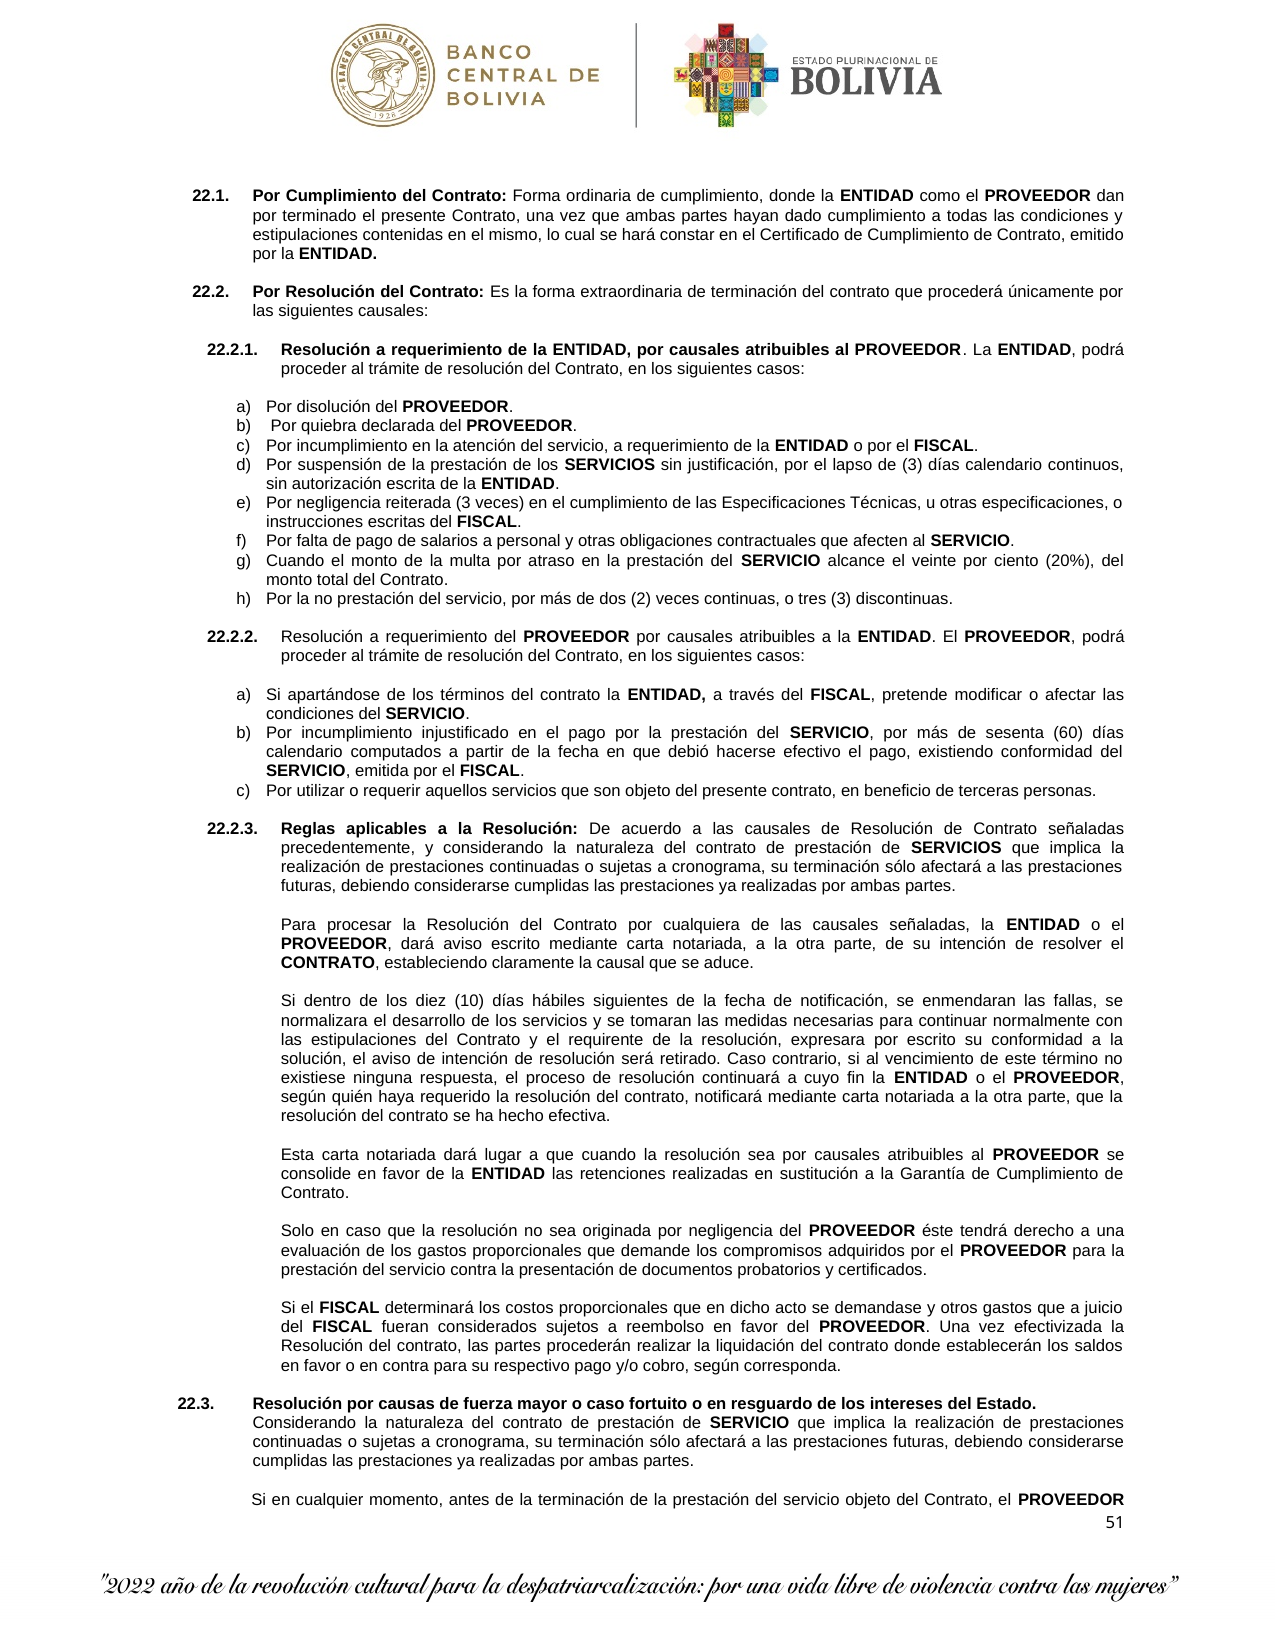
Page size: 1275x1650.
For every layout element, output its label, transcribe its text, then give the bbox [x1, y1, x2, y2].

list Por Cumplimiento del Contrato: Forma ordinaria de cumplimiento, donde la ENTIDAD como el PROVEEDOR dan por terminado el presente Contrato, una vez que ambas partes hayan dado cumplimiento a todas las condiciones y estipulaciones contenidas en el mismo, lo cual se hará constar en el Certificado de Cumplimiento de Contrato, emitido por la ENTIDAD. [192, 186, 1124, 263]
list Cuando el monto de la multa por atraso en la prestación del SERVICIO alcance el veinte por ciento (20%), del monto total del Contrato. [236, 550, 1124, 589]
list Por la no prestación del servicio, por más de dos (2) veces continuas, o tres (3) discontinuas. [236, 589, 1124, 608]
list Por Resolución del Contrato: Es la forma extraordinaria de terminación del contrato que procederá únicamente por las siguientes causales: [192, 282, 1124, 320]
list Por incumplimiento injustificado en el pago por la prestación del SERVICIO, por más de sesenta (60) días calendario computados a partir de la fecha en que debió hacerse efectivo el pago, existiendo conformidad del SERVICIO, emitida por el FISCAL. [236, 723, 1124, 780]
list Por disolución del PROVEEDOR. [236, 397, 1124, 416]
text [251, 1489, 1124, 1509]
list Por incumplimiento en la atención del servicio, a requerimiento de la ENTIDAD o por el FISCAL. [236, 435, 1124, 454]
text Solo en caso que la resolución no sea originada por negligencia del PROVEEDOR éste tendrá derecho a una evaluación de los gastos proporcionales que demande los compromisos adquiridos por el PROVEEDOR para la prestación del servicio contra la presentación de documentos probatorios y certificados. [281, 1221, 1124, 1279]
list Por negligencia reiterada (3 veces) en el cumplimiento de las Especificaciones Técnicas, u otras especificaciones, o instrucciones escritas del FISCAL. [236, 493, 1124, 531]
text Considerando la naturaleza del contrato de prestación de SERVICIO que implica la realización de prestaciones continuadas o sujetas a cronograma, su terminación sólo afectará a las prestaciones futuras, debiendo considerarse cumplidas las prestaciones ya realizadas por ambas partes. [252, 1413, 1124, 1470]
picture [0, 5, 1272, 166]
text Si dentro de los diez (10) días hábiles siguientes de la fecha de notificación, se enmendaran las fallas, se normalizara el desarrollo de los servicios y se tomaran las medidas necesarias para continuar normalmente con las estipulaciones del Contrato y el requirente de la resolución, expresara por escrito su conformidad a la solución, el aviso de intención de resolución será retirado. Caso contrario, si al vencimiento de este término no existiese ninguna respuesta, el proceso de resolución continuará a cuyo fin la ENTIDAD o el PROVEEDOR, según quién haya requerido la resolución del contrato, notificará mediante carta notariada a la otra parte, que la resolución del contrato se ha hecho efectiva. [281, 991, 1124, 1125]
list Por utilizar o requerir aquellos servicios que son objeto del presente contrato, en beneficio de terceras personas. [236, 780, 1124, 799]
list Resolución a requerimiento de la ENTIDAD, por causales atribuibles al PROVEEDOR. La ENTIDAD, podrá proceder al trámite de resolución del Contrato, en los siguientes casos: [207, 339, 1124, 378]
picture [0, 1556, 1275, 1621]
list Por suspensión de la prestación de los SERVICIOS sin justificación, por el lapso de (3) días calendario continuos, sin autorización escrita de la ENTIDAD. [236, 454, 1124, 493]
list Resolución a requerimiento del PROVEEDOR por causales atribuibles a la ENTIDAD. El PROVEEDOR, podrá proceder al trámite de resolución del Contrato, en los siguientes casos: [207, 627, 1124, 665]
list Si apartándose de los términos del contrato la ENTIDAD, a través del FISCAL, pretende modificar o afectar las condiciones del SERVICIO. [236, 684, 1124, 723]
text Si el FISCAL determinará los costos proporcionales que en dicho acto se demandase y otros gastos que a juicio del FISCAL fueran considerados sujetos a reembolso en favor del PROVEEDOR. Una vez efectivizada la Resolución del contrato, las partes procederán realizar la liquidación del contrato donde establecerán los saldos en favor o en contra para su respectivo pago y/o cobro, según corresponda. [281, 1298, 1124, 1374]
text Para procesar la Resolución del Contrato por cualquiera de las causales señaladas, la ENTIDAD o el PROVEEDOR, dará aviso escrito mediante carta notariada, a la otra parte, de su intención de resolver el CONTRATO, estableciendo claramente la causal que se aduce. [281, 914, 1124, 972]
text Esta carta notariada dará lugar a que cuando la resolución sea por causales atribuibles al PROVEEDOR se consolide en favor de la ENTIDAD las retenciones realizadas en sustitución a la Garantía de Cumplimiento de Contrato. [281, 1144, 1124, 1202]
list Por falta de pago de salarios a personal y otras obligaciones contractuales que afecten al SERVICIO. [236, 531, 1124, 550]
list Reglas aplicables a la Resolución: De acuerdo a las causales de Resolución de Contrato señaladas precedentemente, y considerando la naturaleza del contrato de prestación de SERVICIOS que implica la realización de prestaciones continuadas o sujetas a cronograma, su terminación sólo afectará a las prestaciones futuras, debiendo considerarse cumplidas las prestaciones ya realizadas por ambas partes. [207, 819, 1124, 895]
list Resolución por causas de fuerza mayor o caso fortuito o en resguardo de los intereses del Estado. [177, 1394, 1124, 1413]
list Por quiebra declarada del PROVEEDOR. [236, 416, 1124, 435]
